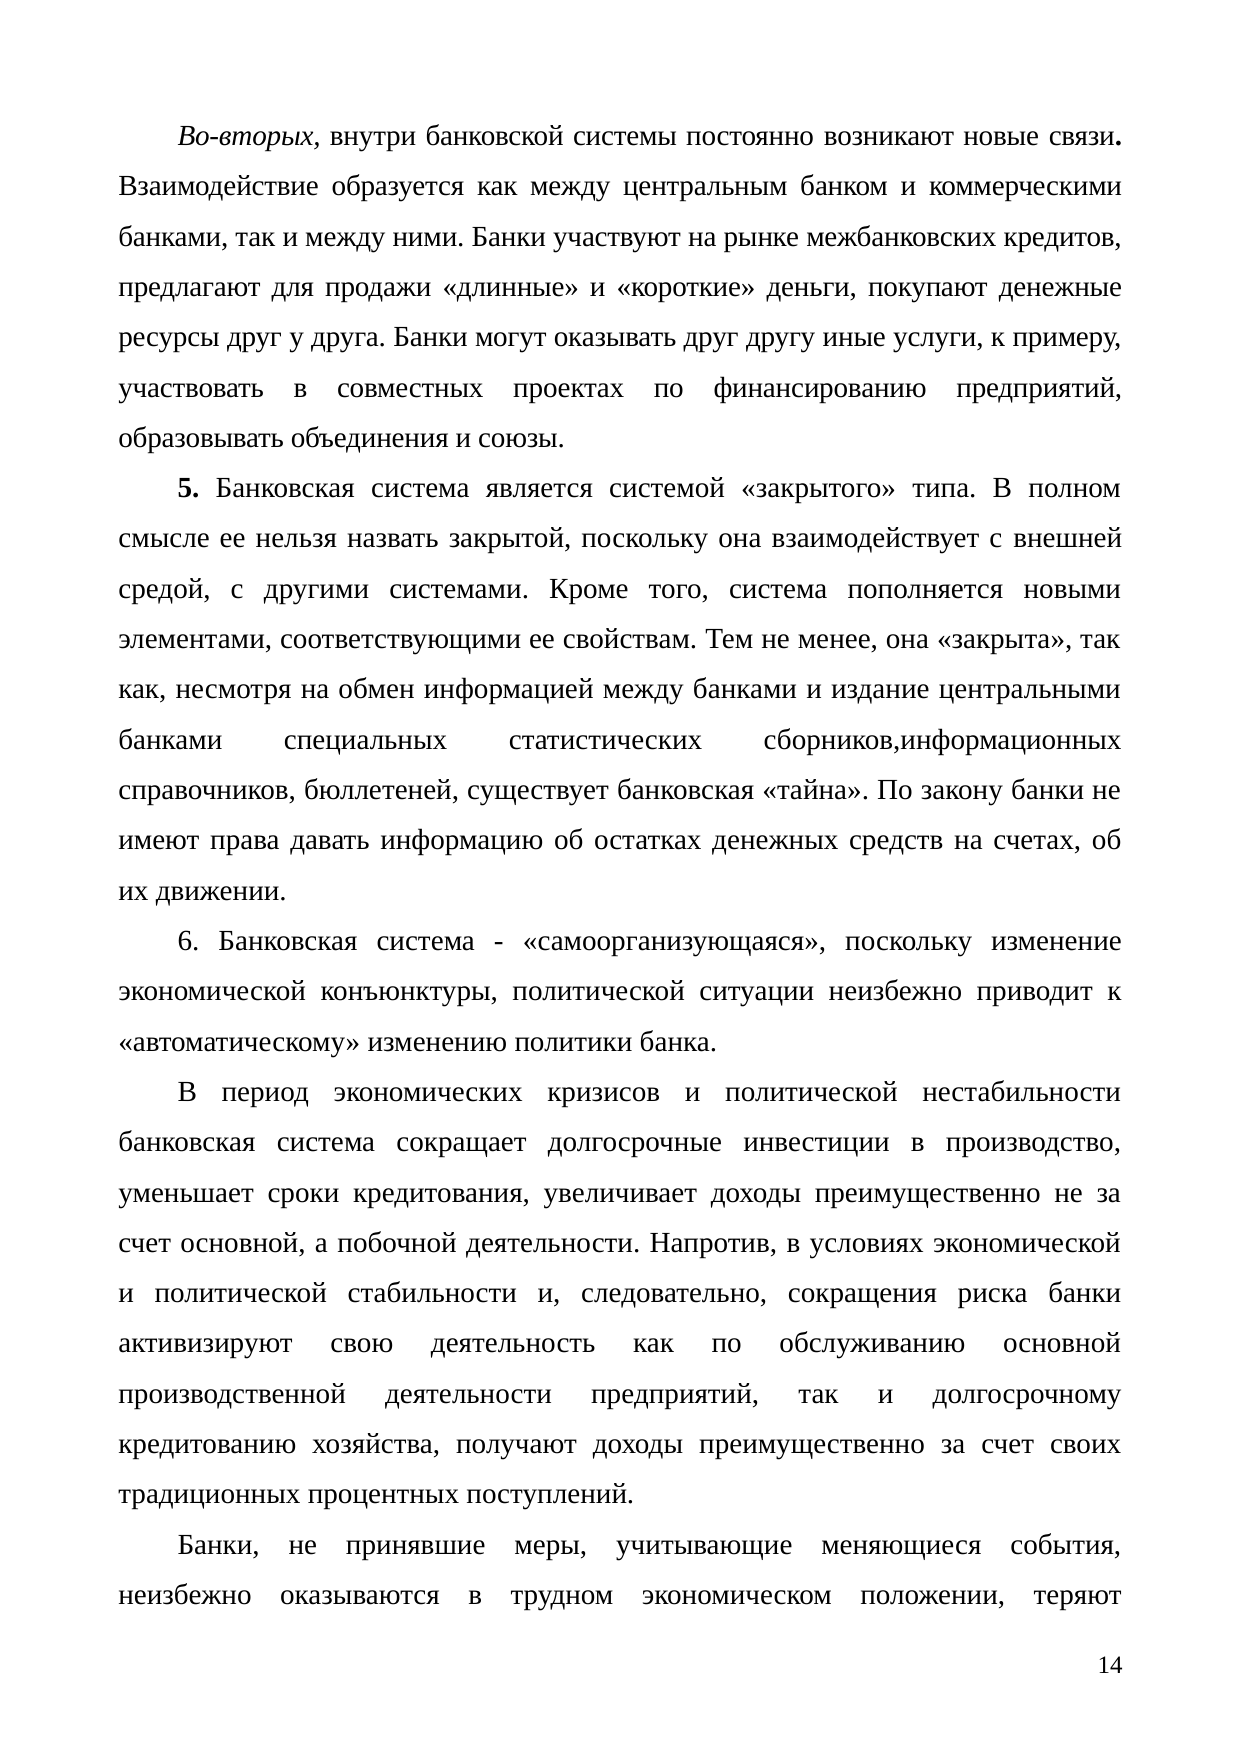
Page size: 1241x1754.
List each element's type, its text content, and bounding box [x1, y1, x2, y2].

text 6. Банковская система - «самоорганизующаяся», поскольку изменение экономической конъюнктуры, политической ситуации неизбежно приводит к «автоматическому» изменению политики банка. [118, 923, 1122, 1057]
text В период экономических кризисов и политической нестабильности банковская система сокращает долгосрочные инвестиции в производство, уменьшает сроки кредитования, увеличивает доходы преимущественно не за счет основной, а побочной деятельности. Напротив, в условиях экономической и политической стабильности и, следовательно, сокращения риска банки активизируют свою деятельность как по обслуживанию основной производственной деятельности предприятий, так и долгосрочному кредитованию хозяйства, получают доходы преимущественно за счет своих традиционных процентных поступлений. [118, 1074, 1122, 1510]
text Во-вторых, внутри банковской системы постоянно возникают новые связи. Взаимодействие образуется как между центральным банком и коммерческими банками, так и между ними. Банки участвуют на рынке межбанковских кредитов, предлагают для продажи «длинные» и «короткие» деньги, покупают денежные ресурсы друг у друга. Банки могут оказывать друг другу иные услуги, к примеру, участвовать в совместных проектах по финансированию предприятий, образовывать объединения и союзы. [118, 118, 1122, 453]
text 5. Банковская система является системой «закрытого» типа. В полном смысле ее нельзя назвать закрытой, поскольку она взаимодействует с внешней средой, с другими системами. Кроме того, система пополняется новыми элементами, соответствующими ее свойствам. Тем не менее, она «закрыта», так как, несмотря на обмен информацией между банками и издание центральными банками специальных статистических сборников,информационных справочников, бюллетеней, существует банковская «тайна». По закону банки не имеют права давать информацию об остатках денежных средств на счетах, об их движении. [118, 470, 1122, 906]
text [118, 1527, 1122, 1611]
